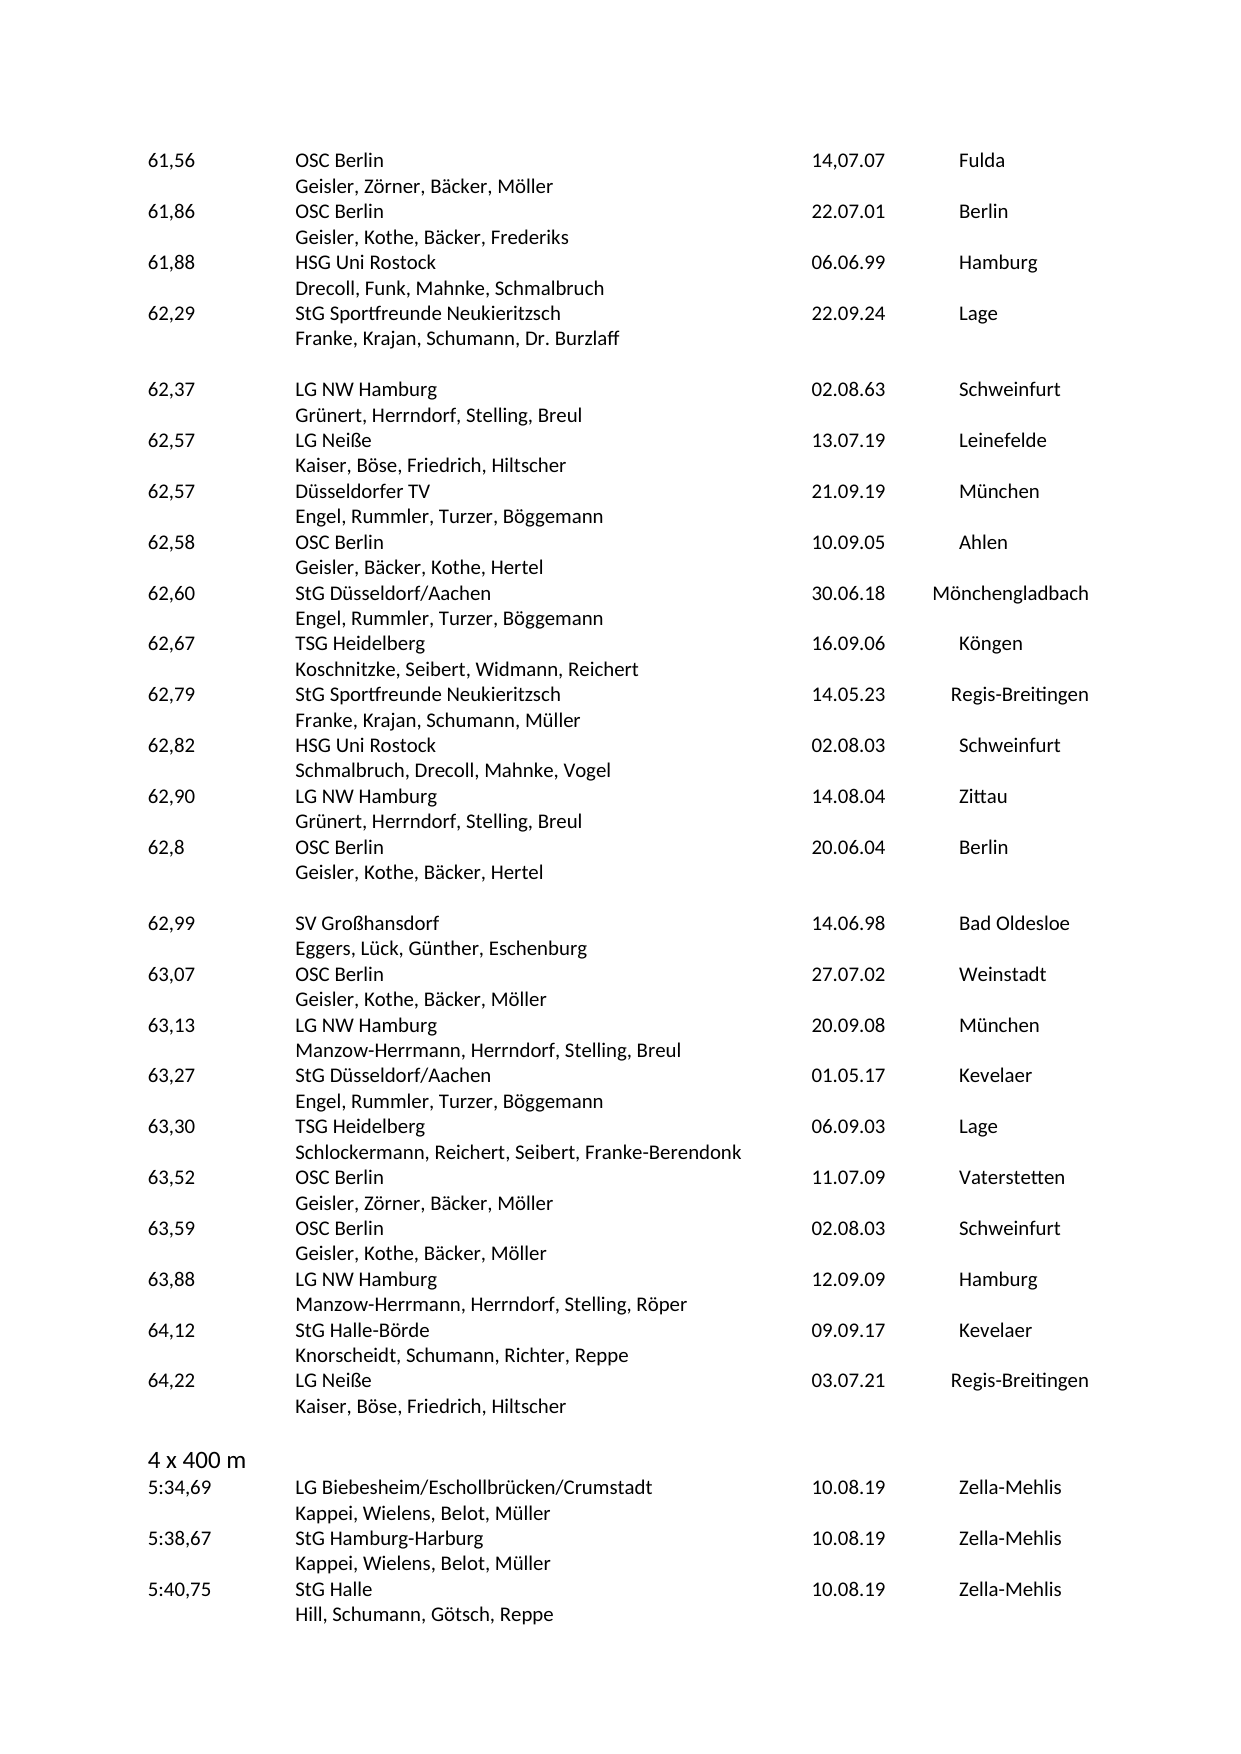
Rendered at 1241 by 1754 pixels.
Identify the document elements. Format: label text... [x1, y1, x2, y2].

text 62,8 OSC Berlin 20.06.04 Berlin [148, 834, 1093, 859]
text Geisler, Kothe, Bäcker, Möller [148, 1241, 1093, 1266]
text 63,59 OSC Berlin 02.08.03 Schweinfurt [148, 1215, 1093, 1241]
text Kaiser, Böse, Friedrich, Hiltscher [148, 1393, 1093, 1418]
text Schlockermann, Reichert, Seibert, Franke-Berendonk [148, 1139, 1093, 1164]
text Hill, Schumann, Götsch, Reppe [148, 1601, 1093, 1627]
text 62,82 HSG Uni Rostock 02.08.03 Schweinfurt [148, 732, 1093, 758]
text 61,56 OSC Berlin 14,07.07 Fulda [148, 148, 1093, 173]
text 64,22 LG Neiße 03.07.21 Regis-Breitingen [148, 1368, 1093, 1393]
text 63,52 OSC Berlin 11.07.09 Vaterstetten [148, 1164, 1093, 1190]
text 61,86 OSC Berlin 22.07.01 Berlin [148, 198, 1093, 224]
text Koschnitzke, Seibert, Widmann, Reichert [148, 656, 1093, 681]
text Geisler, Zörner, Bäcker, Möller [148, 173, 1093, 198]
text Kappei, Wielens, Belot, Müller [148, 1500, 1093, 1525]
text 63,27 StG Düsseldorf/Aachen 01.05.17 Kevelaer [148, 1063, 1093, 1088]
text 62,99 SV Großhansdorf 14.06.98 Bad Oldesloe [148, 910, 1093, 936]
text Geisler, Zörner, Bäcker, Möller [148, 1190, 1093, 1215]
text Geisler, Kothe, Bäcker, Frederiks [148, 224, 1093, 249]
text Drecoll, Funk, Mahnke, Schmalbruch [148, 275, 1093, 300]
text 5:38,67 StG Hamburg-Harburg 10.08.19 Zella-Mehlis [148, 1525, 1093, 1551]
text 62,67 TSG Heidelberg 16.09.06 Köngen [148, 631, 1093, 656]
text Schmalbruch, Drecoll, Mahnke, Vogel [148, 758, 1093, 783]
text Manzow-Herrmann, Herrndorf, Stelling, Breul [148, 1037, 1093, 1063]
text Franke, Krajan, Schumann, Dr. Burzlaff [148, 326, 1093, 351]
text Grünert, Herrndorf, Stelling, Breul [148, 402, 1093, 427]
text 62,57 Düsseldorfer TV 21.09.19 München [148, 478, 1093, 503]
text 63,30 TSG Heidelberg 06.09.03 Lage [148, 1113, 1093, 1139]
text 64,12 StG Halle-Börde 09.09.17 Kevelaer [148, 1317, 1093, 1342]
text 5:40,75 StG Halle 10.08.19 Zella-Mehlis [148, 1576, 1093, 1601]
text Franke, Krajan, Schumann, Müller [148, 707, 1093, 732]
text 63,07 OSC Berlin 27.07.02 Weinstadt [148, 961, 1093, 986]
text Eggers, Lück, Günther, Eschenburg [148, 936, 1093, 961]
text Kaiser, Böse, Friedrich, Hiltscher [148, 453, 1093, 478]
text 61,88 HSG Uni Rostock 06.06.99 Hamburg [148, 249, 1093, 275]
text 62,90 LG NW Hamburg 14.08.04 Zittau [148, 783, 1093, 808]
text 62,37 LG NW Hamburg 02.08.63 Schweinfurt [148, 376, 1093, 402]
text Geisler, Kothe, Bäcker, Hertel [148, 859, 1093, 885]
text 5:34,69 LG Biebesheim/Eschollbrücken/Crumstadt 10.08.19 Zella-Mehlis [148, 1474, 1093, 1500]
text 62,79 StG Sportfreunde Neukieritzsch 14.05.23 Regis-Breitingen [148, 681, 1093, 707]
text Geisler, Kothe, Bäcker, Möller [148, 986, 1093, 1012]
text Manzow-Herrmann, Herrndorf, Stelling, Röper [148, 1291, 1093, 1317]
text 62,29 StG Sportfreunde Neukieritzsch 22.09.24 Lage [148, 300, 1093, 326]
text Geisler, Bäcker, Kothe, Hertel [148, 554, 1093, 580]
text Engel, Rummler, Turzer, Böggemann [148, 605, 1093, 631]
text 62,57 LG Neiße 13.07.19 Leinefelde [148, 427, 1093, 453]
text Engel, Rummler, Turzer, Böggemann [148, 503, 1093, 529]
text 62,58 OSC Berlin 10.09.05 Ahlen [148, 529, 1093, 554]
text 62,60 StG Düsseldorf/Aachen 30.06.18 Mönchengladbach [148, 580, 1093, 605]
text 63,88 LG NW Hamburg 12.09.09 Hamburg [148, 1266, 1093, 1291]
text Engel, Rummler, Turzer, Böggemann [148, 1088, 1093, 1113]
text 4 x 400 m [148, 1444, 1093, 1474]
text Kappei, Wielens, Belot, Müller [148, 1551, 1093, 1576]
text Grünert, Herrndorf, Stelling, Breul [148, 808, 1093, 834]
text Knorscheidt, Schumann, Richter, Reppe [148, 1342, 1093, 1368]
text 63,13 LG NW Hamburg 20.09.08 München [148, 1012, 1093, 1037]
